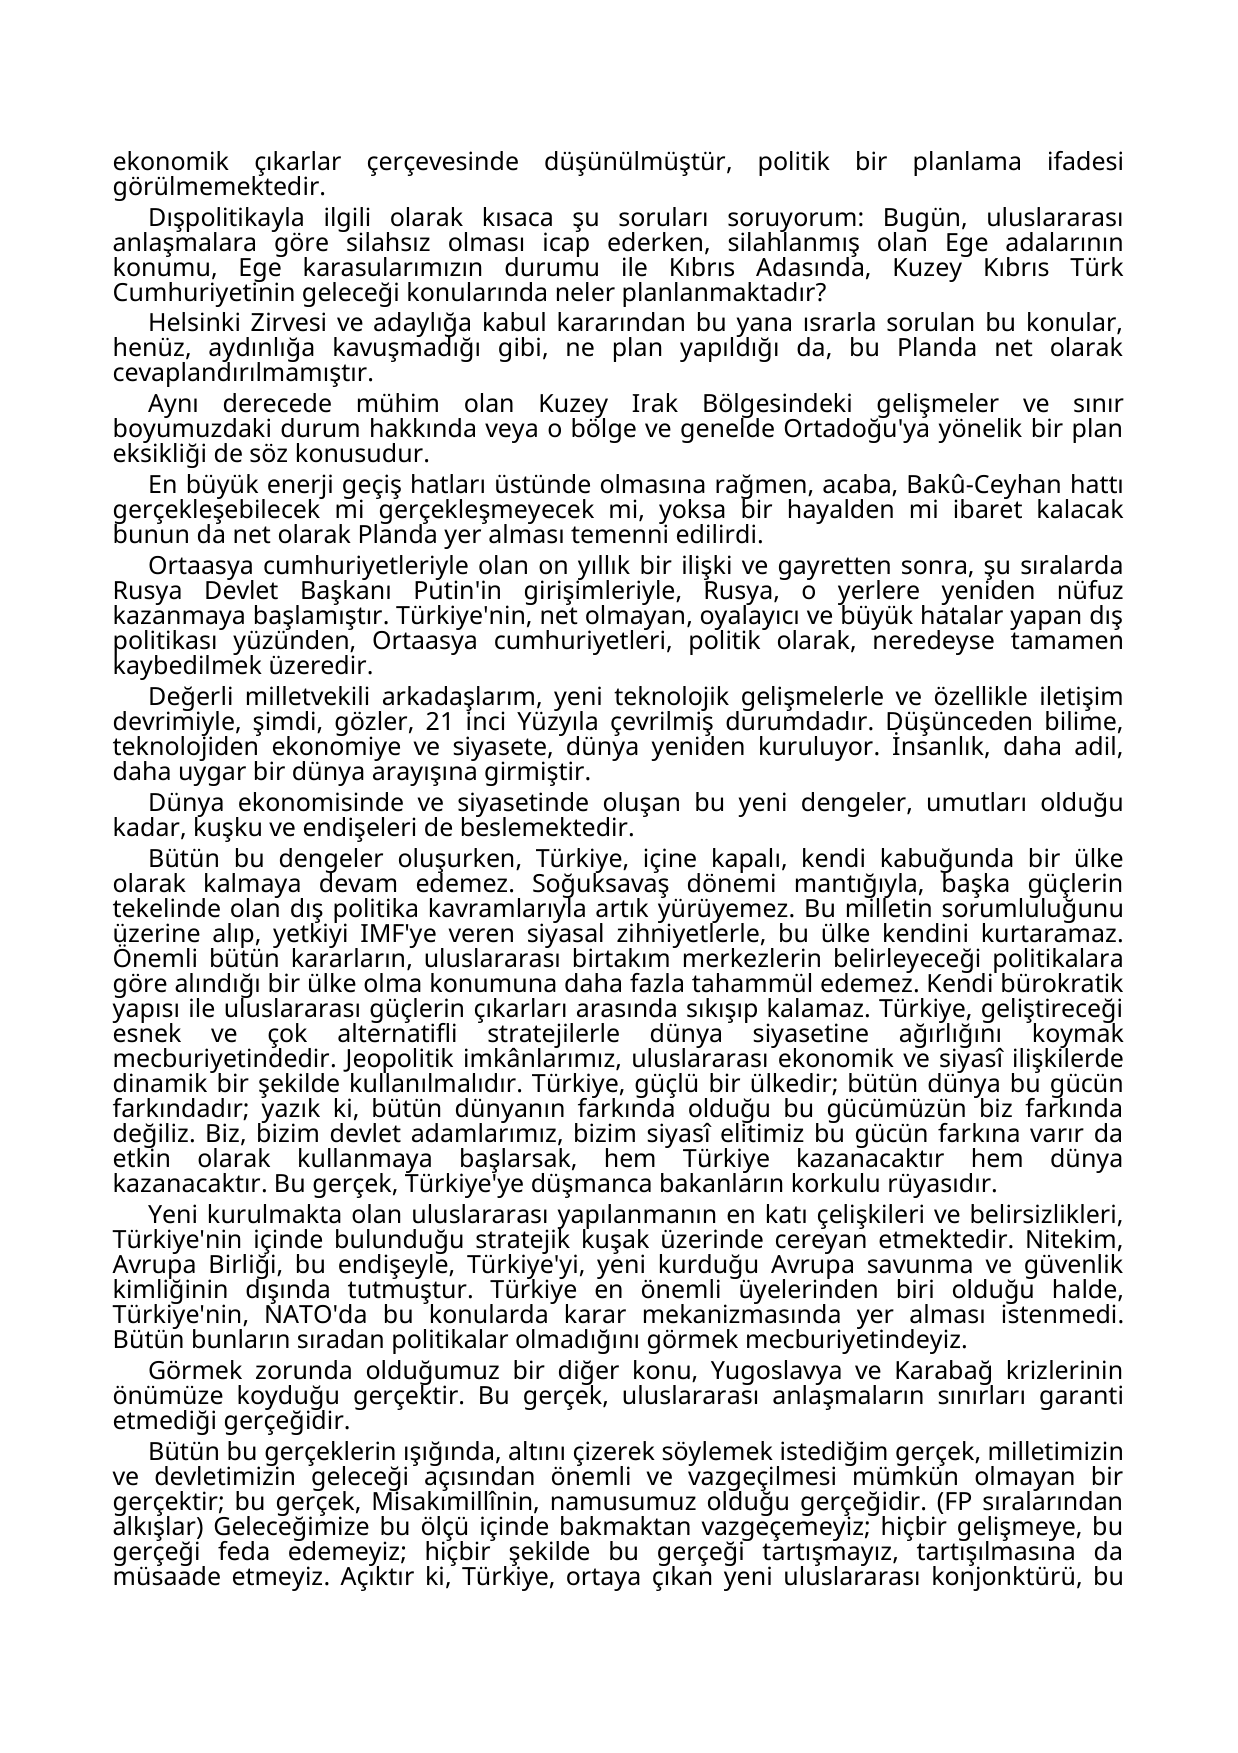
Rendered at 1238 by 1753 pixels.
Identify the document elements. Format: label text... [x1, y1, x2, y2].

text Ortaasya cumhuriyetleriyle olan on yıllık bir ilişki ve gayretten sonra, şu sıralarda Rusya Devlet Başkanı Putin'in girişimleriyle, Rusya, o yerlere yeniden nüfuz kazanmaya başlamıştır. Türkiye'nin, net olmayan, oyalayıcı ve büyük hatalar yapan dış politikası yüzünden, Ortaasya cumhuriyetleri, politik olarak, neredeyse tamamen kaybedilmek üzeredir. [112, 555, 1125, 680]
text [112, 150, 1125, 200]
text Yeni kurulmakta olan uluslararası yapılanmanın en katı çelişkileri ve belirsizlikleri, Türkiye'nin içinde bulunduğu stratejik kuşak üzerinde cereyan etmektedir. Nitekim, Avrupa Birliği, bu endişeyle, Türkiye'yi, yeni kurduğu Avrupa savunma ve güvenlik kimliğinin dışında tutmuştur. Türkiye en önemli üyelerinden biri olduğu halde, Türkiye'nin, NATO'da bu konularda karar mekanizmasında yer alması istenmedi. Bütün bunların sıradan politikalar olmadığını görmek mecburiyetindeyiz. [112, 1203, 1125, 1353]
text Dışpolitikayla ilgili olarak kısaca şu soruları soruyorum: Bugün, uluslararası anlaşmalara göre silahsız olması icap ederken, silahlanmış olan Ege adalarının konumu, Ege karasularımızın durumu ile Kıbrıs Adasında, Kuzey Kıbrıs Türk Cumhuriyetinin geleceği konularında neler planlanmaktadır? [112, 206, 1125, 306]
text Görmek zorunda olduğumuz bir diğer konu, Yugoslavya ve Karabağ krizlerinin önümüze koyduğu gerçektir. Bu gerçek, uluslararası anlaşmaların sınırları garanti etmediği gerçeğidir. [112, 1359, 1125, 1434]
text Aynı derecede mühim olan Kuzey Irak Bölgesindeki gelişmeler ve sınır boyumuzdaki durum hakkında veya o bölge ve genelde Ortadoğu'ya yönelik bir plan eksikliği de söz konusudur. [112, 393, 1125, 468]
text Helsinki Zirvesi ve adaylığa kabul kararından bu yana ısrarla sorulan bu konular, henüz, aydınlığa kavuşmadığı gibi, ne plan yapıldığı da, bu Planda net olarak cevaplandırılmamıştır. [112, 312, 1125, 387]
text Değerli milletvekili arkadaşlarım, yeni teknolojik gelişmelerle ve özellikle iletişim devrimiyle, şimdi, gözler, 21 inci Yüzyıla çevrilmiş durumdadır. Düşünceden bilime, teknolojiden ekonomiye ve siyasete, dünya yeniden kuruluyor. İnsanlık, daha adil, daha uygar bir dünya arayışına girmiştir. [112, 686, 1125, 786]
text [112, 1440, 1125, 1590]
text Bütün bu dengeler oluşurken, Türkiye, içine kapalı, kendi kabuğunda bir ülke olarak kalmaya devam edemez. Soğuksavaş dönemi mantığıyla, başka güçlerin tekelinde olan dış politika kavramlarıyla artık yürüyemez. Bu milletin sorumluluğunu üzerine alıp, yetkiyi IMF'ye veren siyasal zihniyetlerle, bu ülke kendini kurtaramaz. Önemli bütün kararların, uluslararası birtakım merkezlerin belirleyeceği politikalara göre alındığı bir ülke olma konumuna daha fazla tahammül edemez. Kendi bürokratik yapısı ile uluslararası güçlerin çıkarları arasında sıkışıp kalamaz. Türkiye, geliştireceği esnek ve çok alternatifli stratejilerle dünya siyasetine ağırlığını koymak mecburiyetindedir. Jeopolitik imkânlarımız, uluslararası ekonomik ve siyasî ilişkilerde dinamik bir şekilde kullanılmalıdır. Türkiye, güçlü bir ülkedir; bütün dünya bu gücün farkındadır; yazık ki, bütün dünyanın farkında olduğu bu gücümüzün biz farkında değiliz. Biz, bizim devlet adamlarımız, bizim siyasî elitimiz bu gücün farkına varır da etkin olarak kullanmaya başlarsak, hem Türkiye kazanacaktır hem dünya kazanacaktır. Bu gerçek, Türkiye'ye düşmanca bakanların korkulu rüyasıdır. [112, 847, 1125, 1197]
text Dünya ekonomisinde ve siyasetinde oluşan bu yeni dengeler, umutları olduğu kadar, kuşku ve endişeleri de beslemektedir. [112, 792, 1125, 842]
text En büyük enerji geçiş hatları üstünde olmasına rağmen, acaba, Bakû-Ceyhan hattı gerçekleşebilecek mi gerçekleşmeyecek mi, yoksa bir hayalden mi ibaret kalacak bunun da net olarak Planda yer alması temenni edilirdi. [112, 474, 1125, 549]
